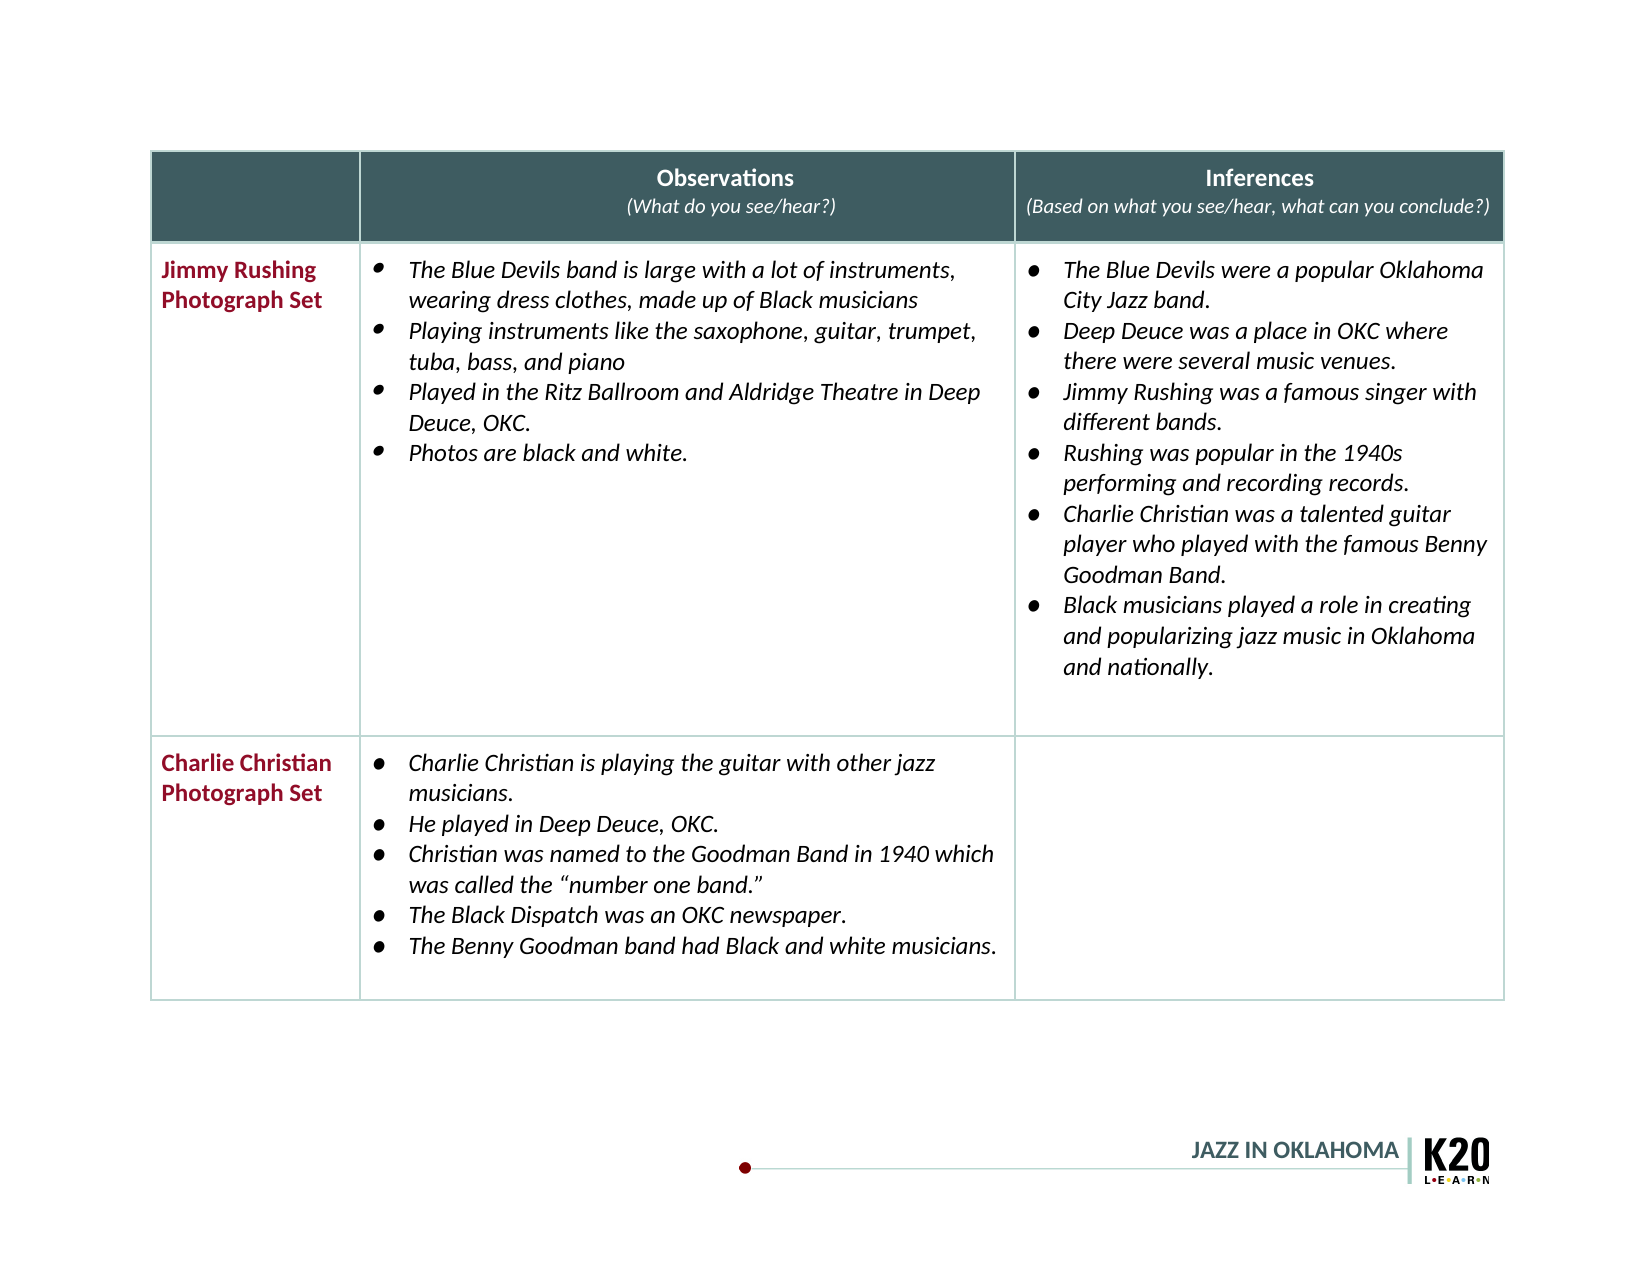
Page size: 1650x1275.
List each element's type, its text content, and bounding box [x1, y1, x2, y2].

table_header Observations (What do you see/hear?) [361, 152, 1014, 241]
table_cell Charlie Christian is playing the guitar with other jazz musicians. He played in Deep Deuce, OKC. Christian was named to the Goodman Band in 1940 which was called the “number one band.” The Black Dispatch was an OKC newspaper. The Benny Goodman band had Black and white musicians. [361, 737, 1014, 999]
table_header [152, 152, 359, 241]
table_cell [1016, 737, 1503, 999]
table_cell Jimmy Rushing Photograph Set [152, 244, 359, 734]
table_cell Charlie Christian Photograph Set [152, 737, 359, 999]
table_cell The Blue Devils band is large with a lot of instruments, wearing dress clothes, made up of Black musicians Playing instruments like the saxophone, guitar, trumpet, tuba, bass, and piano Played in the Ritz Ballroom and Aldridge Theatre in Deep Deuce, OKC. Photos are black and white. [361, 244, 1014, 734]
table_cell The Blue Devils were a popular Oklahoma City Jazz band. Deep Deuce was a place in OKC where there were several music venues. Jimmy Rushing was a famous singer with different bands. Rushing was popular in the 1940s performing and recording records. Charlie Christian was a talented guitar player who played with the famous Benny Goodman Band. Black musicians played a role in creating and popularizing jazz music in Oklahoma and nationally. [1016, 244, 1503, 734]
table_header Inferences (Based on what you see/hear, what can you conclude?) [1016, 152, 1503, 241]
picture [739, 1134, 1489, 1187]
